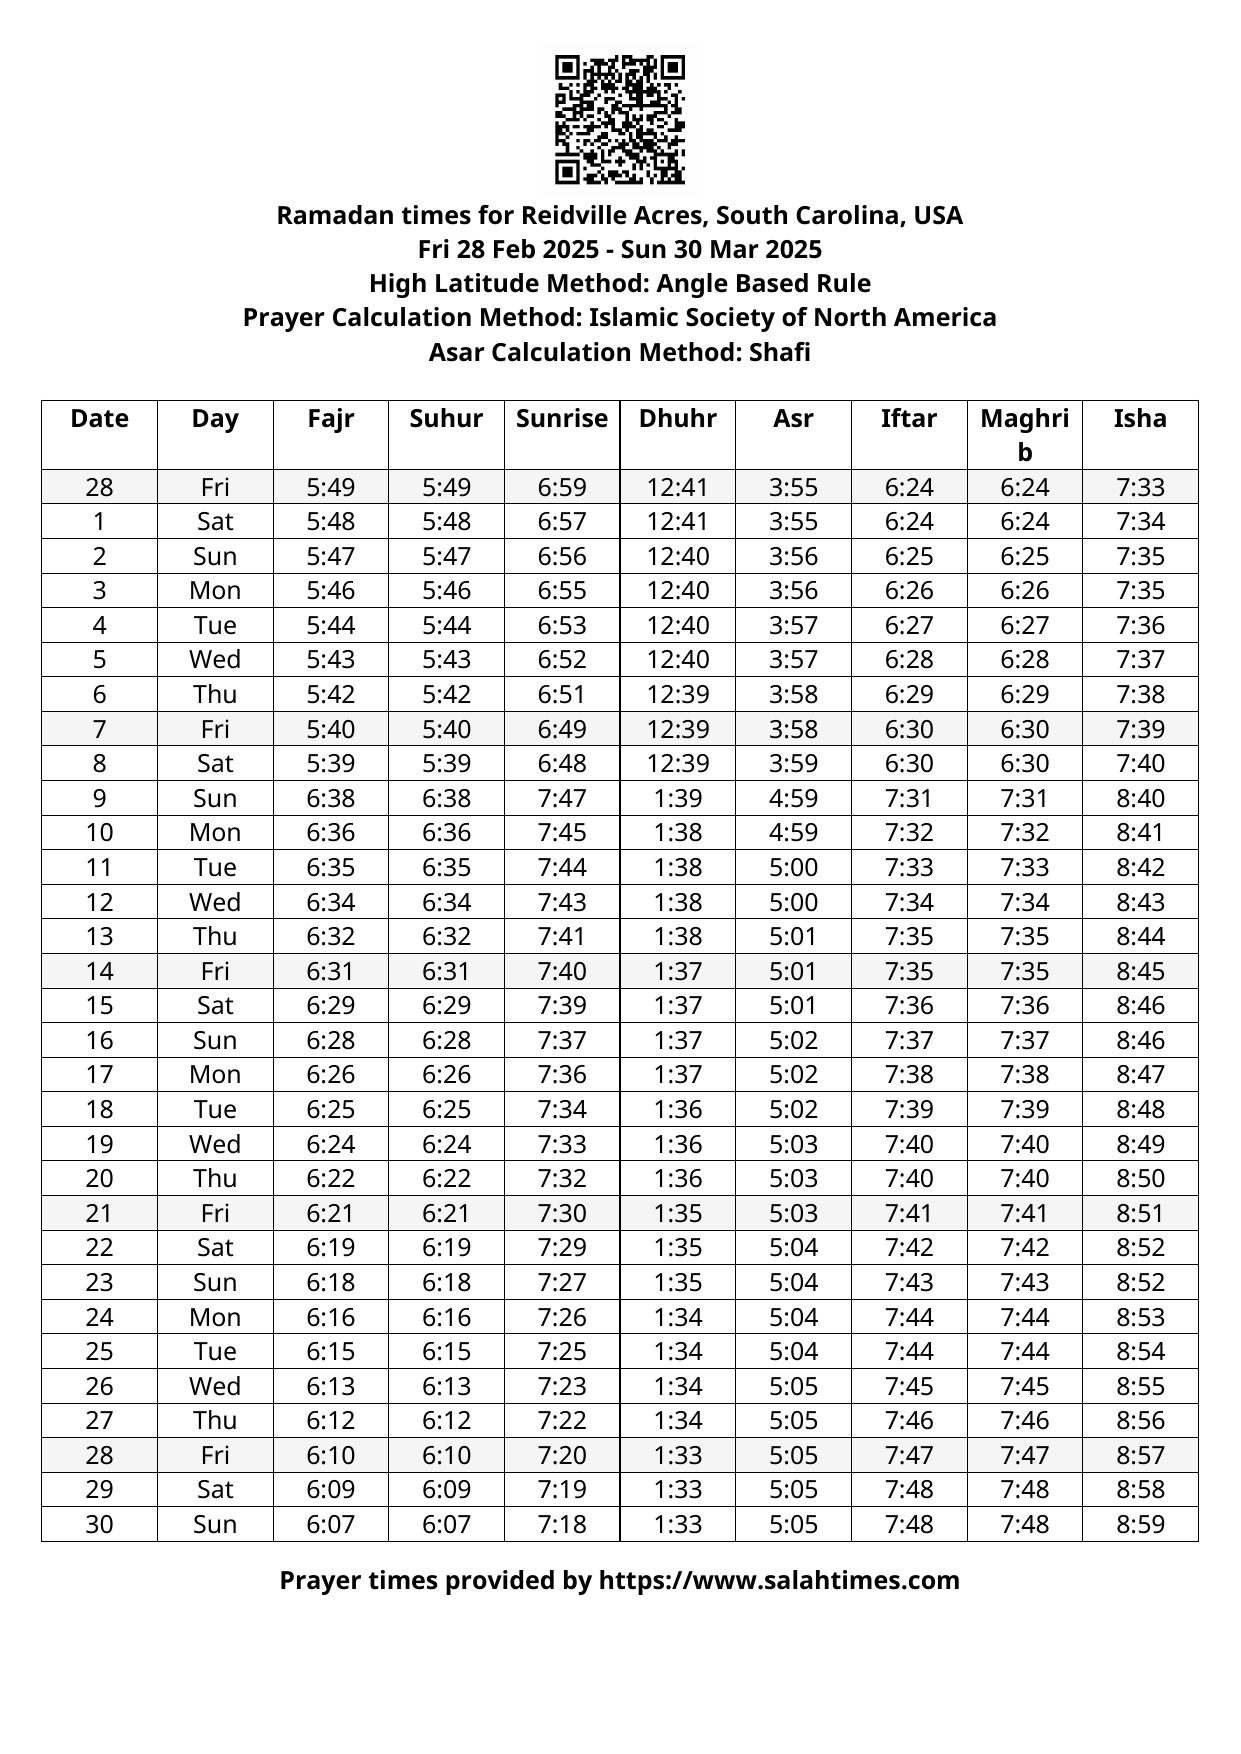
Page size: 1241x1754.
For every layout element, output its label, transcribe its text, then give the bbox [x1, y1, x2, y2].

table_cell 1:33 [621, 1473, 735, 1506]
table_cell 1:36 [621, 1092, 735, 1126]
table_header Maghrib [968, 401, 1082, 469]
table_cell 6:26 [852, 574, 967, 607]
table_cell 5:43 [274, 643, 388, 676]
table_cell 6:13 [389, 1369, 504, 1402]
table_header Suhur [389, 401, 504, 469]
table_cell Thu [158, 919, 273, 953]
table_cell 5:43 [389, 643, 504, 676]
table_cell Sun [158, 539, 273, 572]
table_cell Sat [158, 504, 273, 538]
table_header Isha [1083, 401, 1198, 469]
table_cell 7:45 [505, 816, 619, 849]
table_cell 1:34 [621, 1404, 735, 1437]
table_cell 7:33 [1083, 470, 1198, 503]
table_cell 6:59 [505, 470, 619, 503]
table_cell 5:01 [736, 989, 851, 1022]
table_cell 8:59 [1083, 1507, 1198, 1541]
table_cell 7:36 [505, 1058, 619, 1091]
text Prayer Calculation Method: Islamic Society of North America [42, 300, 1198, 334]
table_cell Wed [158, 885, 273, 918]
table_cell 20 [42, 1161, 157, 1195]
table_cell 6:32 [389, 919, 504, 953]
table_cell 7:44 [968, 1300, 1082, 1333]
table_cell 5:05 [736, 1404, 851, 1437]
table_header Asr [736, 401, 851, 469]
table_cell 12:39 [621, 677, 735, 711]
table_cell 7:32 [852, 816, 967, 849]
table_cell 1:35 [621, 1196, 735, 1229]
table_cell 7:42 [852, 1231, 967, 1264]
table_cell 5:03 [736, 1161, 851, 1195]
table_cell 8:42 [1083, 850, 1198, 884]
table_cell 7:42 [968, 1231, 1082, 1264]
table_cell 6:24 [968, 470, 1082, 503]
table_cell 1:36 [621, 1161, 735, 1195]
table_cell 1:39 [621, 781, 735, 814]
table_cell Sun [158, 1265, 273, 1299]
table_cell 3:56 [736, 574, 851, 607]
table_cell Fri [158, 1196, 273, 1229]
table_cell 3:58 [736, 677, 851, 711]
table_cell 6:27 [852, 608, 967, 642]
table_cell 7:32 [968, 816, 1082, 849]
table_cell 15 [42, 989, 157, 1022]
table_cell 17 [42, 1058, 157, 1091]
table_cell 6:34 [389, 885, 504, 918]
table_cell 7:44 [852, 1300, 967, 1333]
table_cell 6:26 [389, 1058, 504, 1091]
table_cell 6:24 [389, 1127, 504, 1160]
table_cell 10 [42, 816, 157, 849]
table_cell 7:40 [505, 954, 619, 987]
table_cell 7:41 [968, 1196, 1082, 1229]
table_cell 7:23 [505, 1369, 619, 1402]
table_cell 6:24 [852, 504, 967, 538]
table_cell 6:49 [505, 712, 619, 745]
table_cell 6:19 [389, 1231, 504, 1264]
table_cell 7:33 [852, 850, 967, 884]
table_cell 7:44 [852, 1334, 967, 1368]
table_cell Sat [158, 746, 273, 780]
table_cell 6:26 [968, 574, 1082, 607]
table_cell 12:41 [621, 470, 735, 503]
table_cell 5:49 [274, 470, 388, 503]
text Ramadan times for Reidville Acres, South Carolina, USA [42, 198, 1198, 232]
table_cell 6:18 [274, 1265, 388, 1299]
table_cell 3:55 [736, 504, 851, 538]
table_cell 24 [42, 1300, 157, 1333]
table_cell 1:38 [621, 919, 735, 953]
table_cell 8:47 [1083, 1058, 1198, 1091]
table_cell 7:39 [968, 1092, 1082, 1126]
table_cell 6:22 [389, 1161, 504, 1195]
table_cell 1:37 [621, 1023, 735, 1057]
table_cell 6:12 [389, 1404, 504, 1437]
table_cell 12:39 [621, 712, 735, 745]
table_header Iftar [852, 401, 967, 469]
table_cell 7:22 [505, 1404, 619, 1437]
table_cell 5:42 [274, 677, 388, 711]
table_cell 7:26 [505, 1300, 619, 1333]
table_cell Mon [158, 1058, 273, 1091]
text Prayer times provided by https://www.salahtimes.com [42, 1563, 1198, 1597]
table_cell 1 [42, 504, 157, 538]
table_cell 7:36 [968, 989, 1082, 1022]
table_cell 6:36 [274, 816, 388, 849]
table_cell 5:46 [274, 574, 388, 607]
table_cell 5:05 [736, 1369, 851, 1402]
table_cell 7:35 [852, 954, 967, 987]
table_cell 7:37 [505, 1023, 619, 1057]
table_cell Tue [158, 1334, 273, 1368]
table_cell 1:34 [621, 1300, 735, 1333]
table_cell Sat [158, 1473, 273, 1506]
table_cell 7:34 [852, 885, 967, 918]
table_cell 8:48 [1083, 1092, 1198, 1126]
table_cell 5:01 [736, 954, 851, 987]
table_cell 7:43 [505, 885, 619, 918]
table_cell 8:58 [1083, 1473, 1198, 1506]
table_cell 7:40 [968, 1161, 1082, 1195]
table_cell 7:40 [852, 1127, 967, 1160]
table_cell 1:35 [621, 1265, 735, 1299]
table_header Date [42, 401, 157, 469]
table_cell 6:32 [274, 919, 388, 953]
table_cell 5:48 [274, 504, 388, 538]
table_cell 7:38 [1083, 677, 1198, 711]
table_cell 6:07 [274, 1507, 388, 1541]
table_cell 7:45 [852, 1369, 967, 1402]
table_cell 6:35 [274, 850, 388, 884]
table_cell 5:00 [736, 850, 851, 884]
table_cell 6:16 [274, 1300, 388, 1333]
table_cell 5:03 [736, 1127, 851, 1160]
table_cell 5:02 [736, 1058, 851, 1091]
table_cell 7:35 [1083, 539, 1198, 572]
table_cell 7:35 [968, 919, 1082, 953]
table_cell 7:37 [1083, 643, 1198, 676]
table_cell 6:25 [852, 539, 967, 572]
table_cell 6:57 [505, 504, 619, 538]
table_cell 6:28 [389, 1023, 504, 1057]
table_cell 6:25 [968, 539, 1082, 572]
table_cell 5:04 [736, 1334, 851, 1368]
table_cell 6:34 [274, 885, 388, 918]
table_cell Fri [158, 470, 273, 503]
table_cell Sat [158, 1231, 273, 1264]
table_cell 6:13 [274, 1369, 388, 1402]
table_cell 8 [42, 746, 157, 780]
table_cell 7:33 [505, 1127, 619, 1160]
table_cell 7:44 [505, 850, 619, 884]
table_cell Tue [158, 608, 273, 642]
table_cell 1:33 [621, 1438, 735, 1472]
table_cell 5:40 [274, 712, 388, 745]
table_cell 14 [42, 954, 157, 987]
table_cell 7:48 [852, 1473, 967, 1506]
table_cell Fri [158, 712, 273, 745]
table_cell Tue [158, 850, 273, 884]
table_cell 6:29 [389, 989, 504, 1022]
table_cell Sun [158, 1507, 273, 1541]
table_cell 8:45 [1083, 954, 1198, 987]
table_cell 21 [42, 1196, 157, 1229]
table_cell 8:55 [1083, 1369, 1198, 1402]
table_cell 6:30 [852, 746, 967, 780]
table_cell 7:29 [505, 1231, 619, 1264]
table_cell 6:21 [389, 1196, 504, 1229]
table_cell 1:38 [621, 816, 735, 849]
table_cell 6:25 [389, 1092, 504, 1126]
table_cell 7:40 [968, 1127, 1082, 1160]
table_cell 6:21 [274, 1196, 388, 1229]
table_cell 6:24 [274, 1127, 388, 1160]
table_cell 8:43 [1083, 885, 1198, 918]
table_cell 7:33 [968, 850, 1082, 884]
table_cell 6:24 [968, 504, 1082, 538]
table_cell 3:55 [736, 470, 851, 503]
table_cell 8:57 [1083, 1438, 1198, 1472]
table_cell 7:30 [505, 1196, 619, 1229]
table_header Dhuhr [621, 401, 735, 469]
table_cell 6:28 [274, 1023, 388, 1057]
table_cell 7:20 [505, 1438, 619, 1472]
table_cell 11 [42, 850, 157, 884]
picture [542, 41, 699, 198]
table_cell 6:09 [274, 1473, 388, 1506]
table_header Sunrise [505, 401, 619, 469]
table_cell 7:43 [968, 1265, 1082, 1299]
table_cell Fri [158, 1438, 273, 1472]
table_cell Mon [158, 816, 273, 849]
table_cell 7:31 [852, 781, 967, 814]
table_header Day [158, 401, 273, 469]
table_cell 5:47 [389, 539, 504, 572]
table_cell 7:34 [1083, 504, 1198, 538]
table_cell 6:30 [968, 712, 1082, 745]
table_cell 26 [42, 1369, 157, 1402]
table_cell Thu [158, 1404, 273, 1437]
table_cell 6:16 [389, 1300, 504, 1333]
table_cell 6:09 [389, 1473, 504, 1506]
table_cell 25 [42, 1334, 157, 1368]
table_cell 8:46 [1083, 1023, 1198, 1057]
table_cell 7:41 [505, 919, 619, 953]
table_cell 7:46 [968, 1404, 1082, 1437]
table_cell 7:37 [968, 1023, 1082, 1057]
table_cell 5:49 [389, 470, 504, 503]
table_cell 8:52 [1083, 1231, 1198, 1264]
table_cell 7:40 [1083, 746, 1198, 780]
table_cell 7:35 [852, 919, 967, 953]
table_cell 3 [42, 574, 157, 607]
table_cell 7:46 [852, 1404, 967, 1437]
table_cell Sun [158, 1023, 273, 1057]
table_cell 12:40 [621, 574, 735, 607]
table_cell 7:41 [852, 1196, 967, 1229]
table_cell 9 [42, 781, 157, 814]
table_cell 28 [42, 1438, 157, 1472]
table_cell 5:04 [736, 1265, 851, 1299]
table_cell 6:38 [389, 781, 504, 814]
table_cell 29 [42, 1473, 157, 1506]
table_cell 12 [42, 885, 157, 918]
table_cell 7:43 [852, 1265, 967, 1299]
table_cell 7:36 [1083, 608, 1198, 642]
table_cell 5:03 [736, 1196, 851, 1229]
table_cell 6:35 [389, 850, 504, 884]
table_cell 8:51 [1083, 1196, 1198, 1229]
table_cell 5:02 [736, 1092, 851, 1126]
table_cell 6:31 [389, 954, 504, 987]
table_cell 7:27 [505, 1265, 619, 1299]
table_cell 1:33 [621, 1507, 735, 1541]
table_cell 28 [42, 470, 157, 503]
table_cell 4 [42, 608, 157, 642]
table_cell 8:52 [1083, 1265, 1198, 1299]
table_cell 7:48 [968, 1473, 1082, 1506]
table_cell Mon [158, 574, 273, 607]
table_cell 7:37 [852, 1023, 967, 1057]
table_cell 7:45 [968, 1369, 1082, 1402]
table_cell Thu [158, 1161, 273, 1195]
table_cell 1:37 [621, 1058, 735, 1091]
table_cell 30 [42, 1507, 157, 1541]
table_cell Sat [158, 989, 273, 1022]
table_cell 7:48 [968, 1507, 1082, 1541]
table_cell 12:40 [621, 643, 735, 676]
table_cell 5:47 [274, 539, 388, 572]
table_cell 6:52 [505, 643, 619, 676]
table_cell 6:30 [968, 746, 1082, 780]
table_cell Wed [158, 1369, 273, 1402]
table_cell 7:34 [968, 885, 1082, 918]
table_cell 6:28 [852, 643, 967, 676]
table_cell 13 [42, 919, 157, 953]
table_cell 8:50 [1083, 1161, 1198, 1195]
table_cell 5:05 [736, 1438, 851, 1472]
table_cell 6:25 [274, 1092, 388, 1126]
table_cell 6:15 [389, 1334, 504, 1368]
table_cell 6:12 [274, 1404, 388, 1437]
table_cell 1:35 [621, 1231, 735, 1264]
table_cell 6:26 [274, 1058, 388, 1091]
table_cell 5:05 [736, 1473, 851, 1506]
table_cell 27 [42, 1404, 157, 1437]
table_cell 3:59 [736, 746, 851, 780]
table_cell 7:47 [852, 1438, 967, 1472]
table_cell 6:18 [389, 1265, 504, 1299]
table_cell 5:44 [389, 608, 504, 642]
table_cell Tue [158, 1092, 273, 1126]
table_cell 7:19 [505, 1473, 619, 1506]
table_cell 6:53 [505, 608, 619, 642]
table_cell 1:38 [621, 850, 735, 884]
table_cell 6:24 [852, 470, 967, 503]
table_cell 6:36 [389, 816, 504, 849]
table_cell 12:41 [621, 504, 735, 538]
table_cell 7:40 [852, 1161, 967, 1195]
table_cell 6:27 [968, 608, 1082, 642]
table_cell 4:59 [736, 816, 851, 849]
table_cell 6:10 [389, 1438, 504, 1472]
table_cell 5:39 [389, 746, 504, 780]
table_cell 6 [42, 677, 157, 711]
table_cell 8:53 [1083, 1300, 1198, 1333]
table_cell 3:56 [736, 539, 851, 572]
table_cell 6:38 [274, 781, 388, 814]
table_cell 6:22 [274, 1161, 388, 1195]
table_cell Thu [158, 677, 273, 711]
table_cell 6:29 [274, 989, 388, 1022]
table_cell 6:51 [505, 677, 619, 711]
table_cell 6:07 [389, 1507, 504, 1541]
table_cell 7:25 [505, 1334, 619, 1368]
table_cell 8:40 [1083, 781, 1198, 814]
table_cell 7:44 [968, 1334, 1082, 1368]
table_cell 7:38 [852, 1058, 967, 1091]
table_cell 6:48 [505, 746, 619, 780]
table_cell 5:44 [274, 608, 388, 642]
table_cell 1:38 [621, 885, 735, 918]
table_cell 8:41 [1083, 816, 1198, 849]
table_cell 5:46 [389, 574, 504, 607]
table_cell 7:47 [968, 1438, 1082, 1472]
table_cell 19 [42, 1127, 157, 1160]
table_cell 1:36 [621, 1127, 735, 1160]
table_cell 6:29 [968, 677, 1082, 711]
table_cell 5:00 [736, 885, 851, 918]
table_cell 5:39 [274, 746, 388, 780]
table_cell 7:48 [852, 1507, 967, 1541]
table_cell 8:49 [1083, 1127, 1198, 1160]
table_cell Mon [158, 1300, 273, 1333]
table_cell 5:05 [736, 1507, 851, 1541]
table_cell 6:31 [274, 954, 388, 987]
table_cell 6:55 [505, 574, 619, 607]
table_cell 16 [42, 1023, 157, 1057]
table_cell 12:40 [621, 608, 735, 642]
text High Latitude Method: Angle Based Rule [42, 266, 1198, 300]
table_cell 7:18 [505, 1507, 619, 1541]
table_cell 2 [42, 539, 157, 572]
table_cell 7:39 [505, 989, 619, 1022]
table_cell 12:40 [621, 539, 735, 572]
table_cell 6:15 [274, 1334, 388, 1368]
table_cell 1:37 [621, 954, 735, 987]
table_cell 5:04 [736, 1300, 851, 1333]
table_cell 7:47 [505, 781, 619, 814]
table_cell 3:58 [736, 712, 851, 745]
table_cell 5:42 [389, 677, 504, 711]
table_cell 5:01 [736, 919, 851, 953]
table_cell 1:34 [621, 1334, 735, 1368]
table_cell 7 [42, 712, 157, 745]
table_cell 7:36 [852, 989, 967, 1022]
table_cell 7:31 [968, 781, 1082, 814]
table_cell 18 [42, 1092, 157, 1126]
table_cell 5:48 [389, 504, 504, 538]
text Asar Calculation Method: Shafi [42, 334, 1198, 368]
table_cell 3:57 [736, 643, 851, 676]
table_cell 4:59 [736, 781, 851, 814]
table_cell 6:10 [274, 1438, 388, 1472]
table_cell 6:56 [505, 539, 619, 572]
table_cell 22 [42, 1231, 157, 1264]
table_cell 7:39 [852, 1092, 967, 1126]
table_cell 8:56 [1083, 1404, 1198, 1437]
table_cell Fri [158, 954, 273, 987]
table_cell 6:29 [852, 677, 967, 711]
table_cell 7:35 [1083, 574, 1198, 607]
table_cell 8:54 [1083, 1334, 1198, 1368]
table_cell 8:46 [1083, 989, 1198, 1022]
table_cell 8:44 [1083, 919, 1198, 953]
table_cell 1:34 [621, 1369, 735, 1402]
table_cell 5:02 [736, 1023, 851, 1057]
table_cell 1:37 [621, 989, 735, 1022]
table_cell Wed [158, 1127, 273, 1160]
table_cell 7:35 [968, 954, 1082, 987]
table_cell 5:04 [736, 1231, 851, 1264]
text Fri 28 Feb 2025 - Sun 30 Mar 2025 [42, 232, 1198, 266]
table_cell 6:30 [852, 712, 967, 745]
table_cell 5:40 [389, 712, 504, 745]
table_cell 23 [42, 1265, 157, 1299]
table_cell 7:38 [968, 1058, 1082, 1091]
table_cell 6:28 [968, 643, 1082, 676]
table_cell Sun [158, 781, 273, 814]
table_cell 5 [42, 643, 157, 676]
table_cell 12:39 [621, 746, 735, 780]
table_cell 6:19 [274, 1231, 388, 1264]
table_header Fajr [274, 401, 388, 469]
table_cell 7:39 [1083, 712, 1198, 745]
table_cell 3:57 [736, 608, 851, 642]
table_cell 7:32 [505, 1161, 619, 1195]
table_cell 7:34 [505, 1092, 619, 1126]
table_cell Wed [158, 643, 273, 676]
